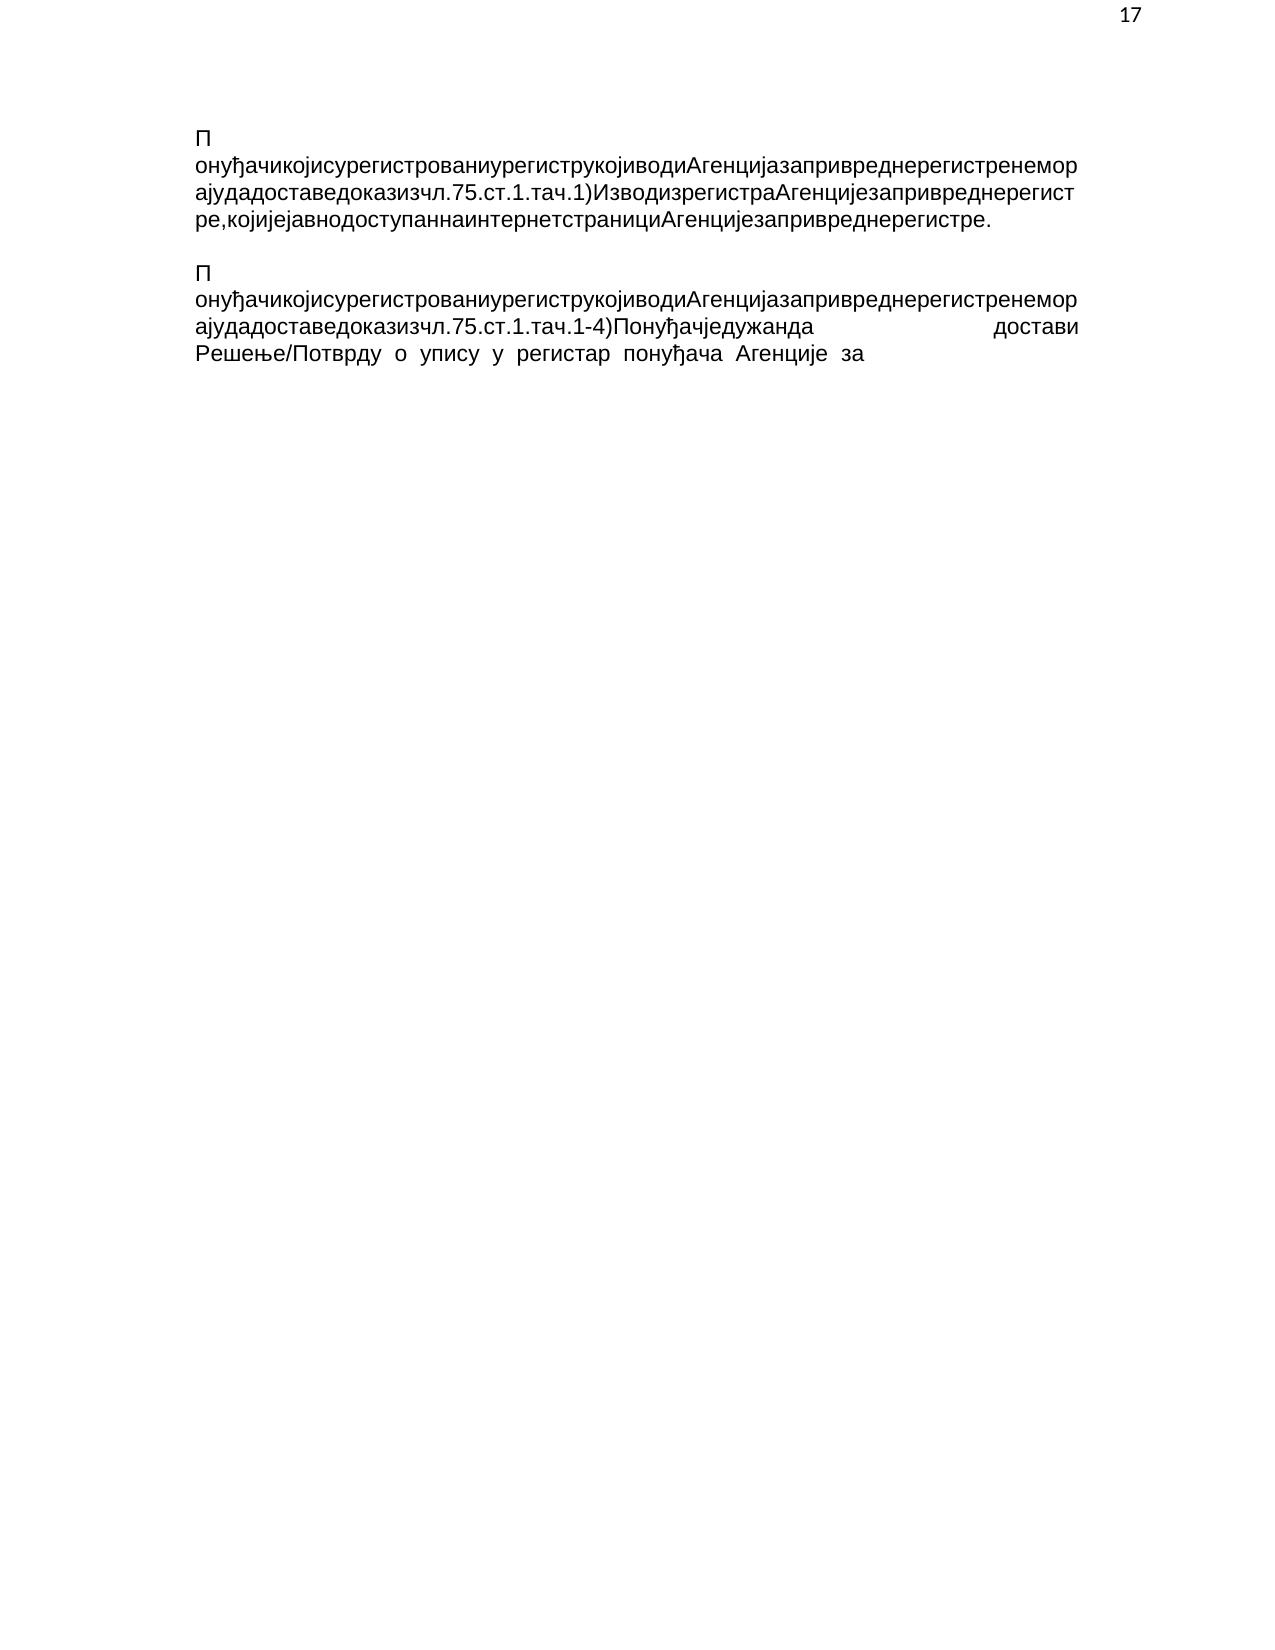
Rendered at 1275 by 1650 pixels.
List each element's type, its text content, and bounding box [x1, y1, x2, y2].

text ПонуђачикојисурегистрованиурегиструкојиводиАгенцијазапривреднерегистренеморајудадоставедоказизчл.75.ст.1.тач.1-4)Понуђачједужанда достави Решење/Потврду о упису у регистар понуђача Агенције за [195, 259, 1079, 366]
text ПонуђачикојисурегистрованиурегиструкојиводиАгенцијазапривреднерегистренеморајудадоставедоказизчл.75.ст.1.тач.1)ИзводизрегистраАгенцијезапривреднерегистре,којијејавнодоступаннаинтернетстранициАгенцијезапривреднерегистре. [195, 125, 1079, 232]
